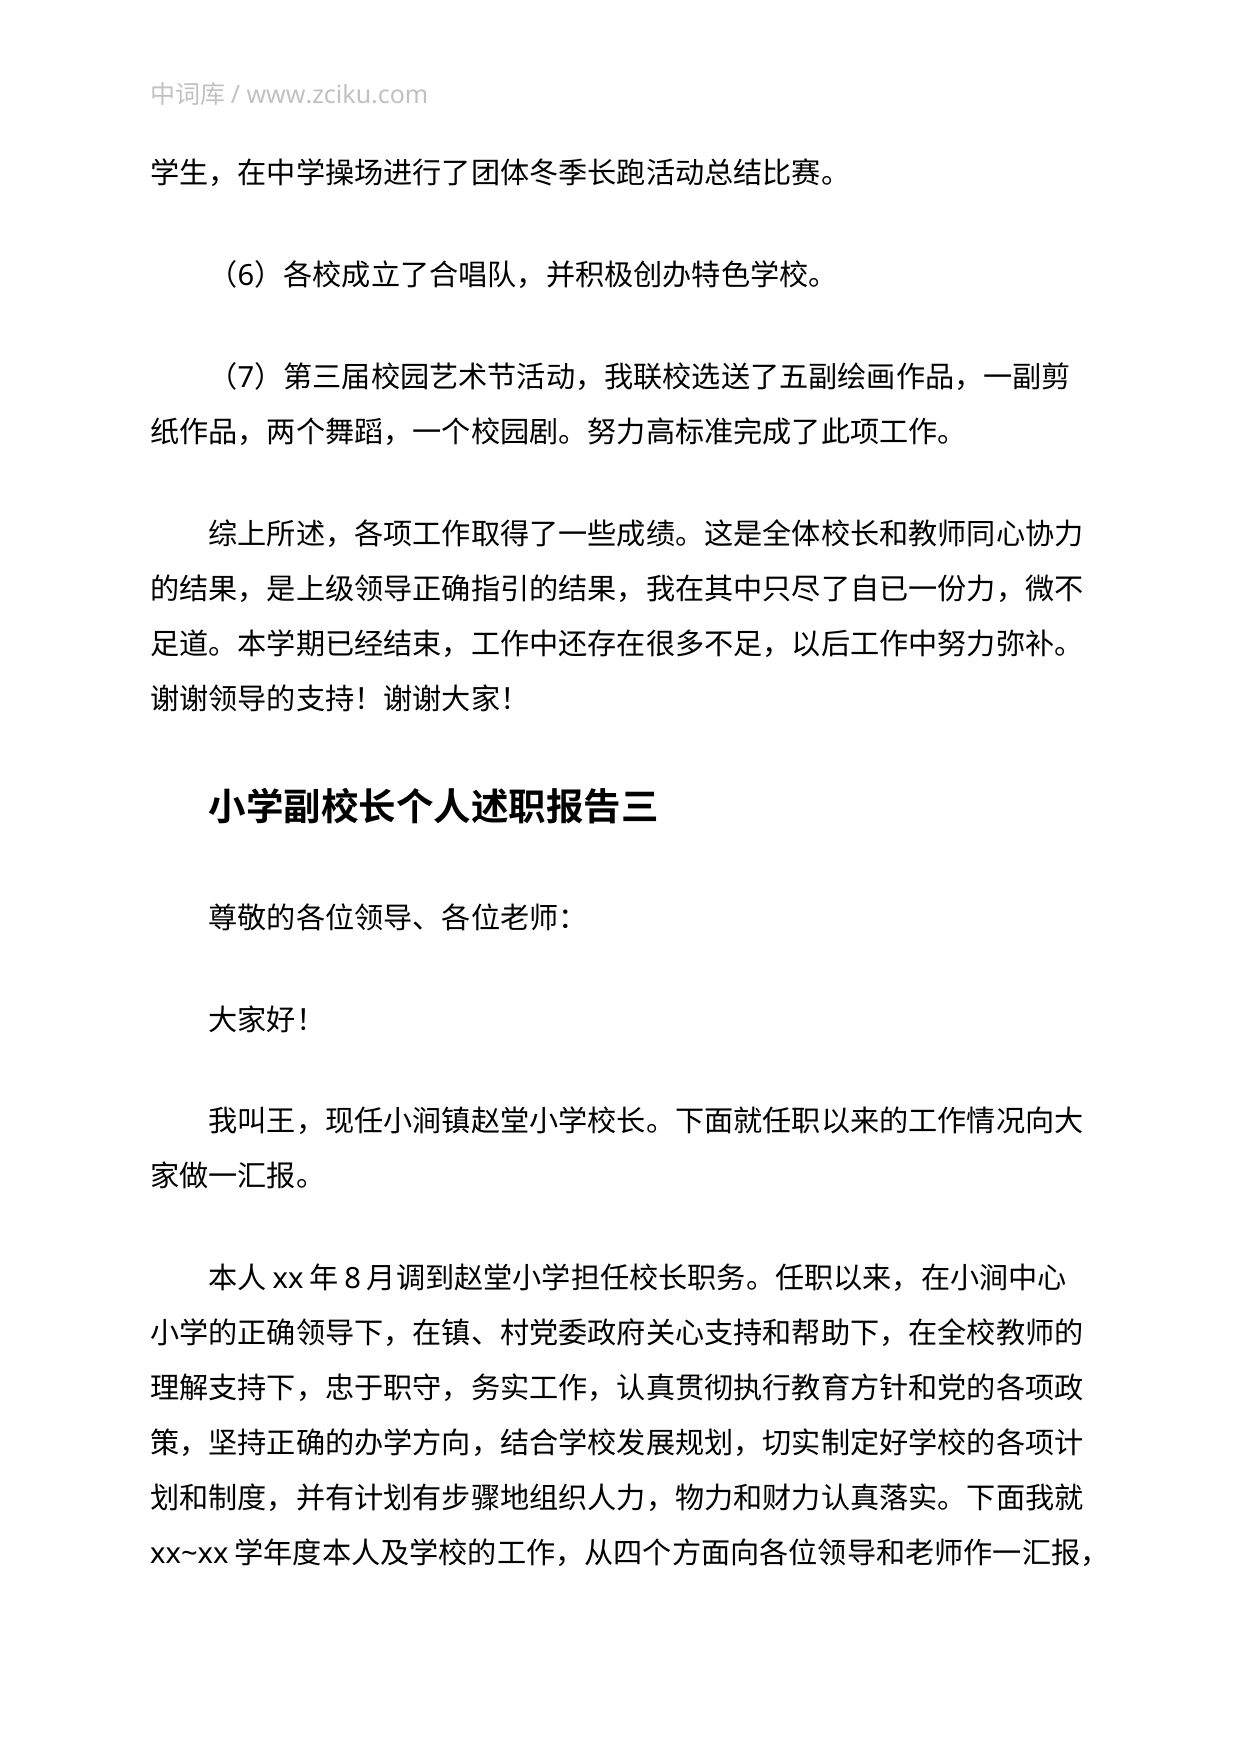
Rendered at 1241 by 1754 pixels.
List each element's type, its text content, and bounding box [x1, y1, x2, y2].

text 综上所述，各项工作取得了一些成绩。这是全体校长和教师同心协力的结果，是上级领导正确指引的结果，我在其中只尽了自已一份力，微不足道。本学期已经结束，工作中还存在很多不足，以后工作中努力弥补。谢谢领导的支持！谢谢大家！ [150, 511, 1090, 717]
text 大家好！ [150, 996, 1090, 1038]
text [150, 150, 1090, 192]
text 我叫王，现任小涧镇赵堂小学校长。下面就任职以来的工作情况向大家做一汇报。 [150, 1098, 1090, 1195]
text 小学副校长个人述职报告三 [150, 777, 1090, 831]
text 尊敬的各位领导、各位老师： [150, 894, 1090, 937]
text （6）各校成立了合唱队，并积极创办特色学校。 [150, 252, 1090, 294]
text （7）第三届校园艺术节活动，我联校选送了五副绘画作品，一副剪纸作品，两个舞蹈，一个校园剧。努力高标准完成了此项工作。 [150, 354, 1090, 451]
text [150, 1254, 1090, 1572]
